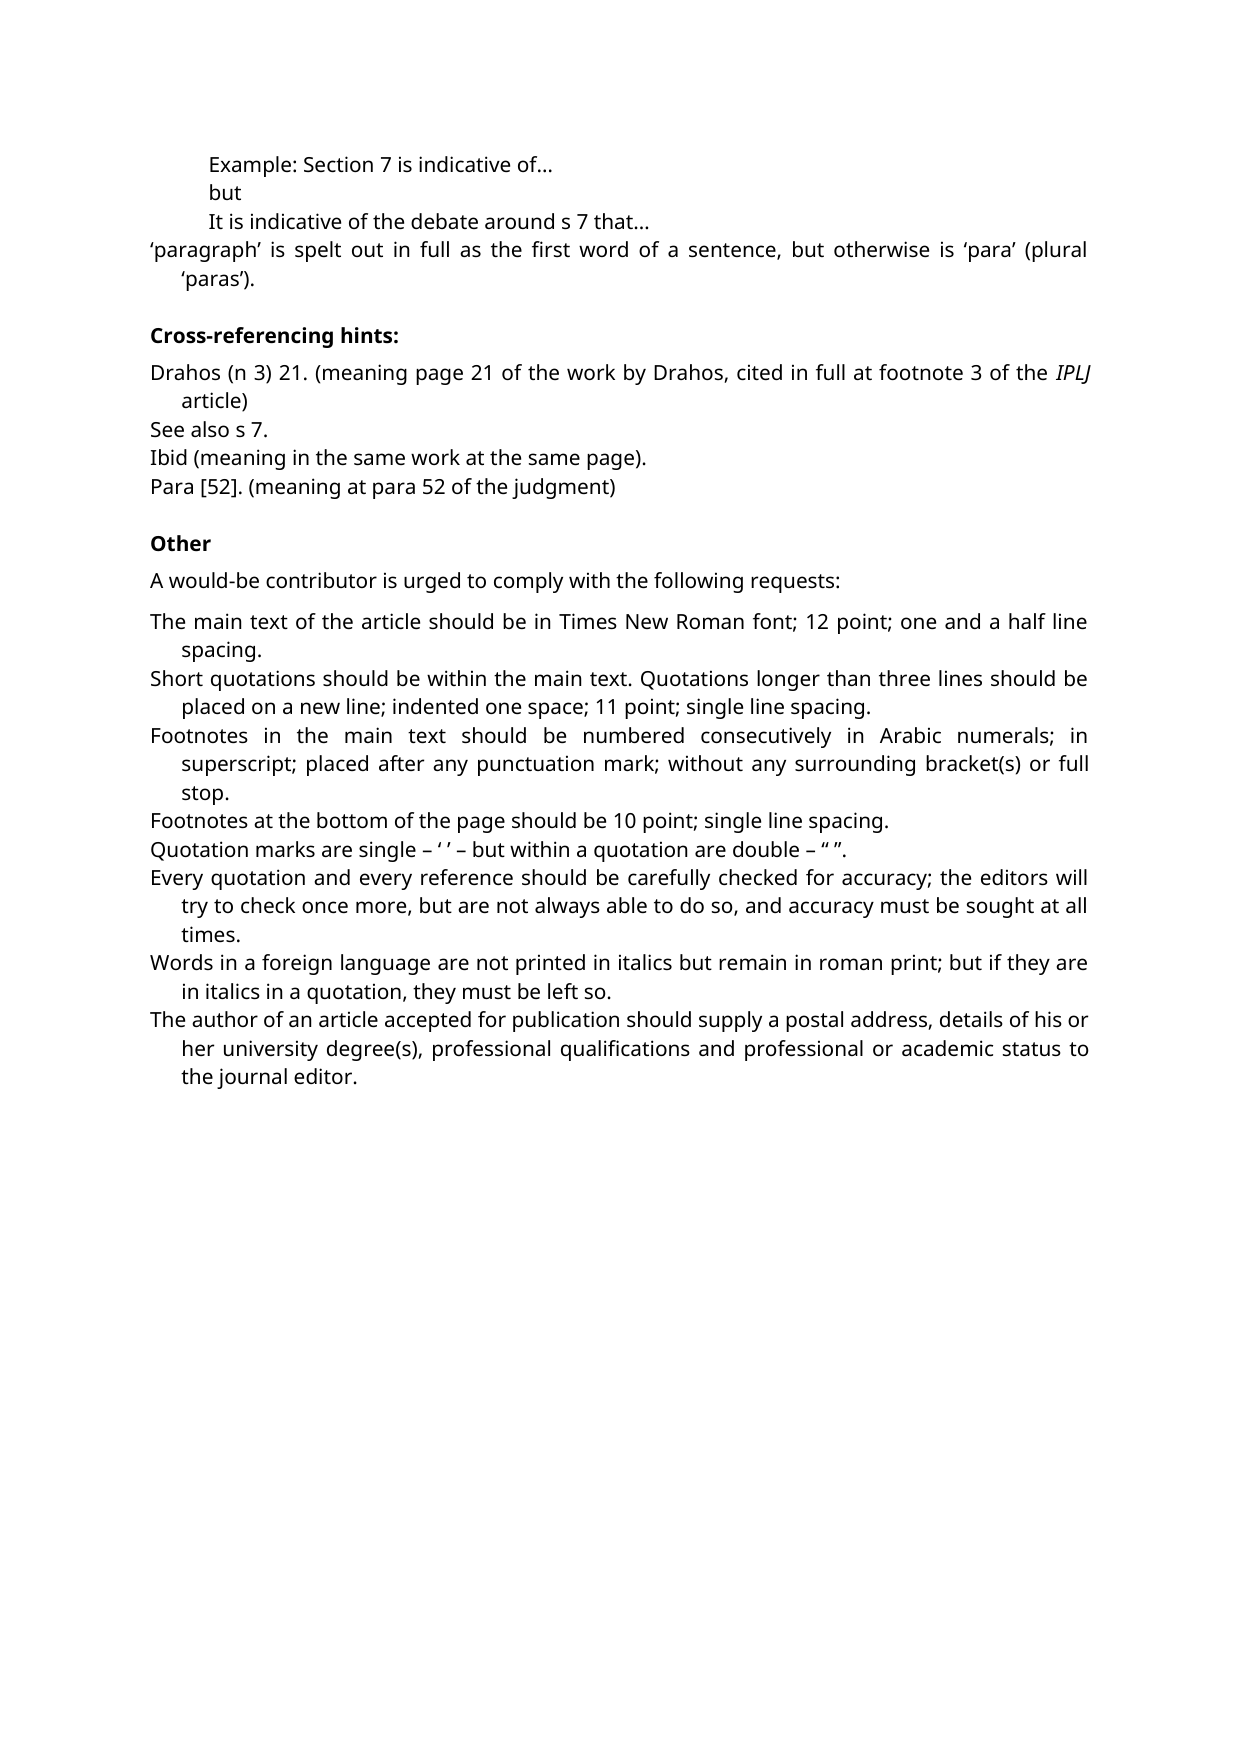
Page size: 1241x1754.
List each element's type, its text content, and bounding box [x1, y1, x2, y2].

text The author of an article accepted for publication should supply a postal address, details of his or her university degree(s), professional qualifications and professional or academic status to the journal editor. [150, 1005, 1090, 1091]
text See also s 7. [150, 415, 1090, 443]
text ‘paragraph’ is spelt out in full as the first word of a sentence, but otherwise is ‘para’ (plural ‘paras’). [150, 235, 1090, 292]
text Quotation marks are single – ‘ ’ – but within a quotation are double – “ ”. [150, 835, 1090, 863]
text but [187, 178, 1090, 207]
text Words in a foreign language are not printed in italics but remain in roman print; but if they are in italics in a quotation, they must be left so. [150, 948, 1090, 1005]
text Footnotes at the bottom of the page should be 10 point; single line spacing. [150, 806, 1090, 835]
text A would-be contributor is urged to comply with the following requests: [150, 566, 1090, 595]
text Drahos (n 3) 21. (meaning page 21 of the work by Drahos, cited in full at footnote 3 of the IPLJ article) [150, 358, 1090, 415]
text Short quotations should be within the main text. Quotations longer than three lines should be placed on a new line; indented one space; 11 point; single line spacing. [150, 664, 1090, 721]
text Para [52]. (meaning at para 52 of the judgment) [150, 472, 1090, 500]
text Example: Section 7 is indicative of… [187, 150, 1090, 178]
text Other [150, 529, 1090, 558]
text Every quotation and every reference should be carefully checked for accuracy; the editors will try to check once more, but are not always able to do so, and accuracy must be sought at all times. [150, 863, 1090, 948]
text Cross-referencing hints: [150, 321, 1090, 350]
text The main text of the article should be in Times New Roman font; 12 point; one and a half line spacing. [150, 607, 1090, 664]
text Footnotes in the main text should be numbered consecutively in Arabic numerals; in superscript; placed after any punctuation mark; without any surrounding bracket(s) or full stop. [150, 721, 1090, 806]
text It is indicative of the debate around s 7 that… [187, 207, 1090, 235]
text Ibid (meaning in the same work at the same page). [150, 443, 1090, 472]
